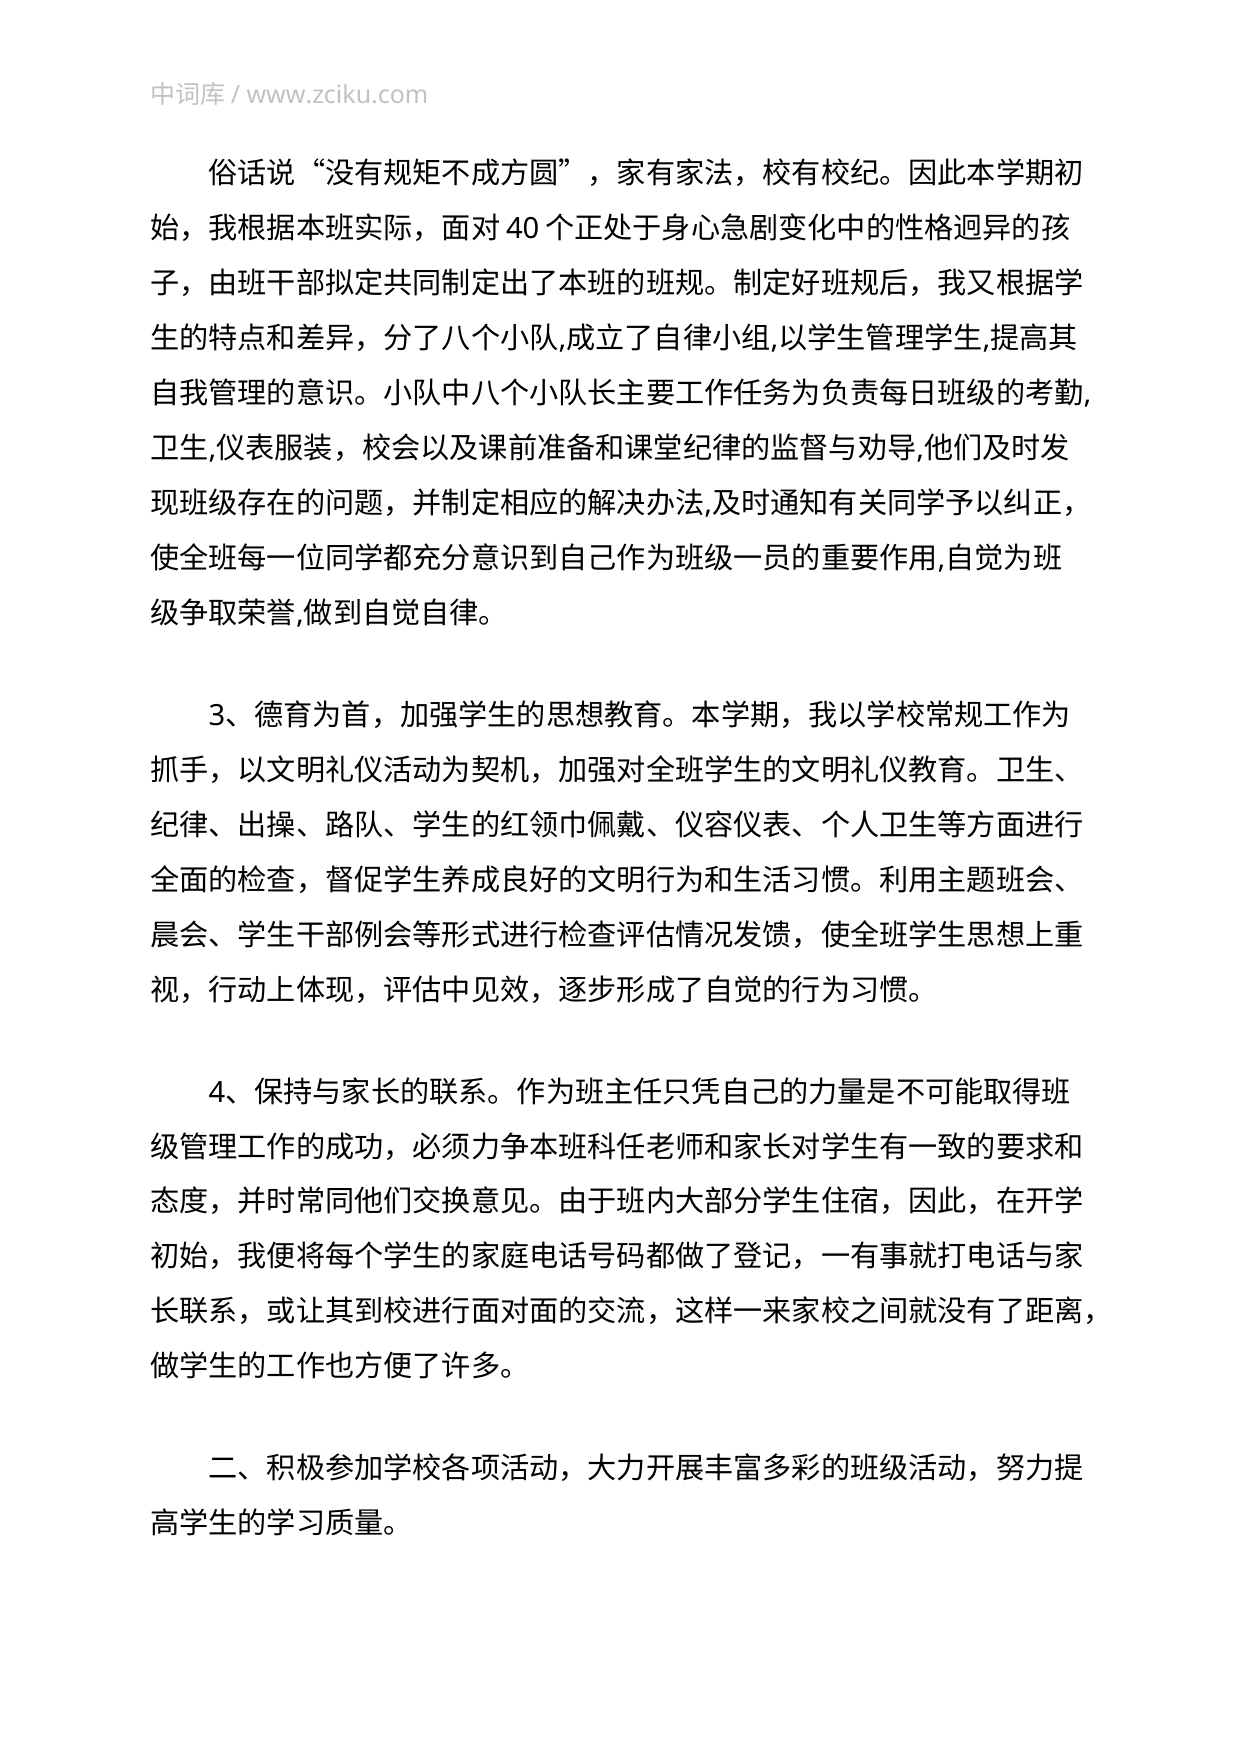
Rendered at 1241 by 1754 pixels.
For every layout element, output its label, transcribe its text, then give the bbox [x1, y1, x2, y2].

text 3、德育为首，加强学生的思想教育。本学期，我以学校常规工作为抓手，以文明礼仪活动为契机，加强对全班学生的文明礼仪教育。卫生、纪律、出操、路队、学生的红领巾佩戴、仪容仪表、个人卫生等方面进行全面的检查，督促学生养成良好的文明行为和生活习惯。利用主题班会、晨会、学生干部例会等形式进行检查评估情况发馈，使全班学生思想上重视，行动上体现，评估中见效，逐步形成了自觉的行为习惯。 [150, 692, 1090, 1009]
text 4、保持与家长的联系。作为班主任只凭自己的力量是不可能取得班级管理工作的成功，必须力争本班科任老师和家长对学生有一致的要求和态度，并时常同他们交换意见。由于班内大部分学生住宿，因此，在开学初始，我便将每个学生的家庭电话号码都做了登记，一有事就打电话与家长联系，或让其到校进行面对面的交流，这样一来家校之间就没有了距离，做学生的工作也方便了许多。 [150, 1068, 1090, 1385]
text 俗话说“没有规矩不成方圆”，家有家法，校有校纪。因此本学期初始，我根据本班实际，面对40个正处于身心急剧变化中的性格迥异的孩子，由班干部拟定共同制定出了本班的班规。制定好班规后，我又根据学生的特点和差异，分了八个小队,成立了自律小组,以学生管理学生,提高其自我管理的意识。小队中八个小队长主要工作任务为负责每日班级的考勤,卫生,仪表服装，校会以及课前准备和课堂纪律的监督与劝导,他们及时发现班级存在的问题，并制定相应的解决办法,及时通知有关同学予以纠正，使全班每一位同学都充分意识到自己作为班级一员的重要作用,自觉为班级争取荣誉,做到自觉自律。 [150, 150, 1090, 632]
text 二、积极参加学校各项活动，大力开展丰富多彩的班级活动，努力提高学生的学习质量。 [150, 1444, 1090, 1542]
